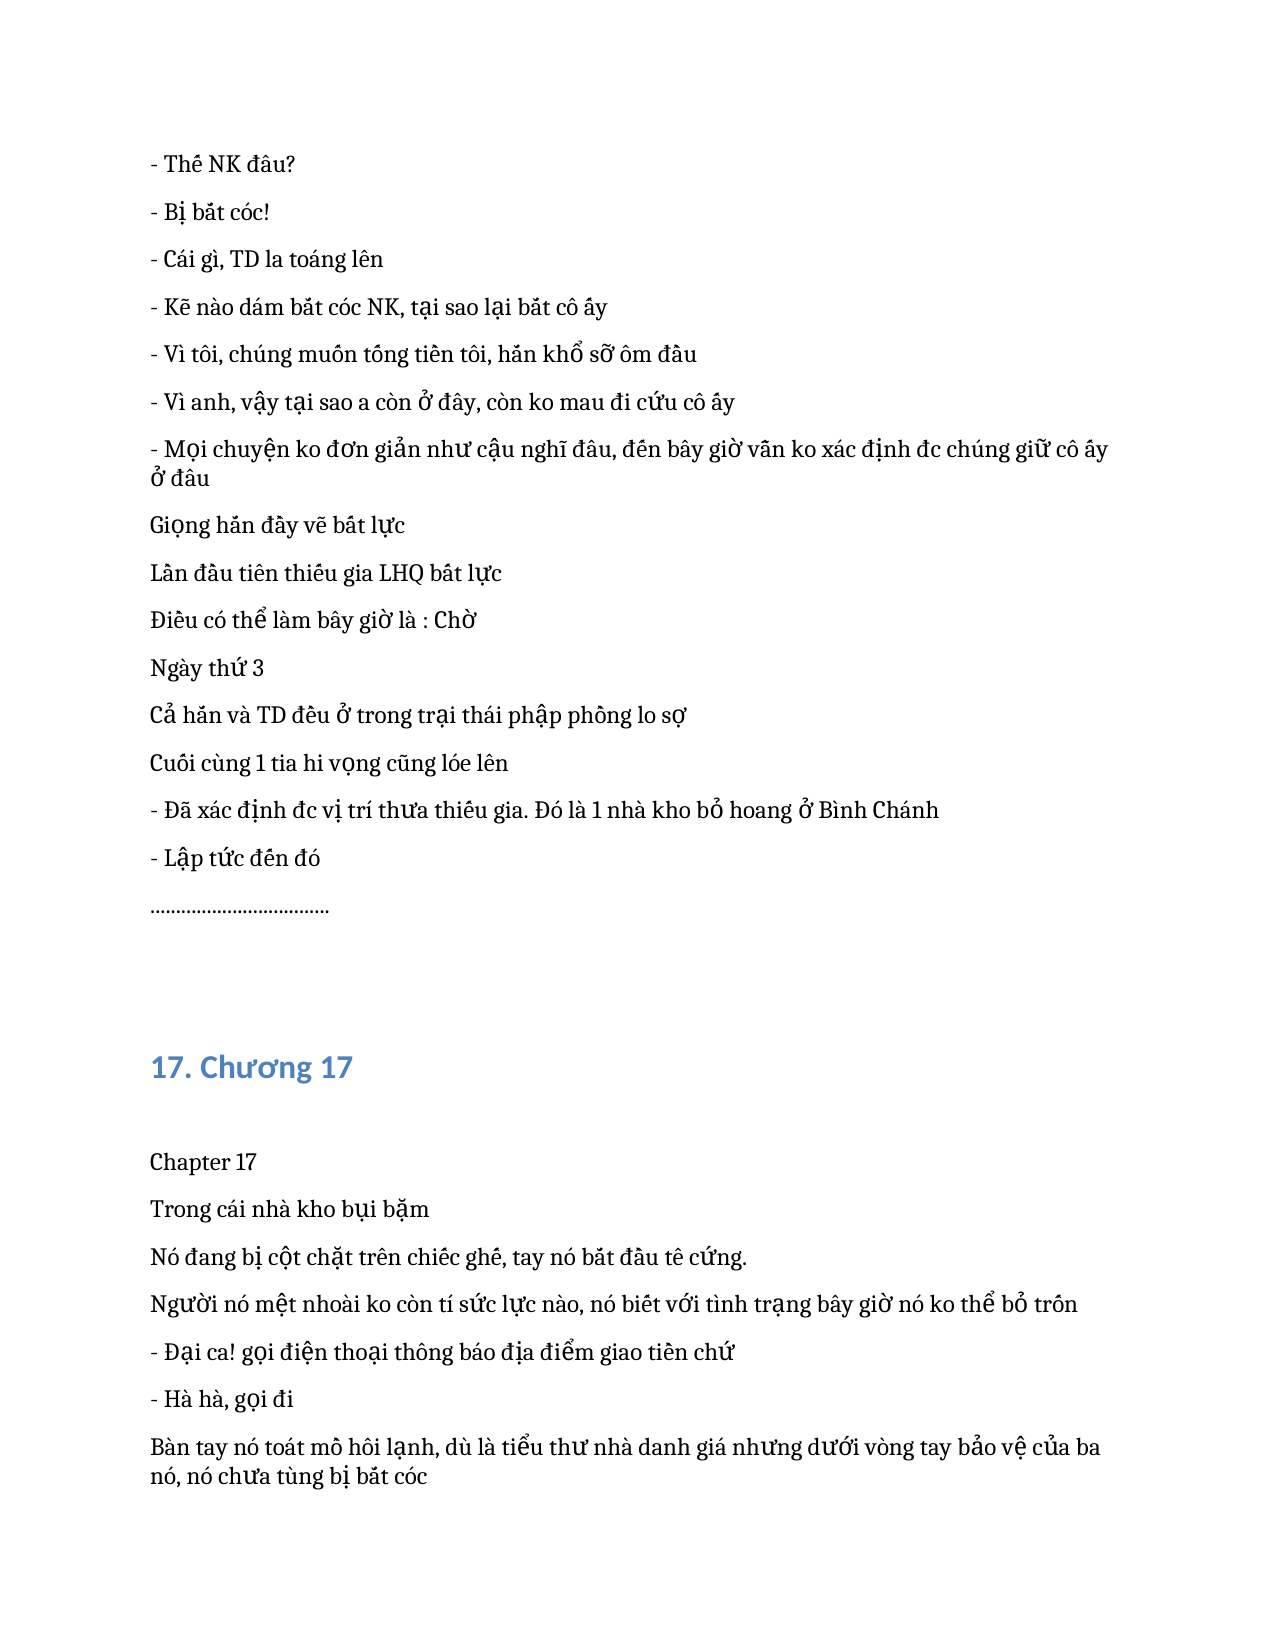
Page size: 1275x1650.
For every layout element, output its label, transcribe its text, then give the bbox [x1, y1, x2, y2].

text Lần đầu tiên thiếu gia LHQ bất lực [150, 559, 1125, 587]
text - Đã xác định đc vị trí thưa thiếu gia. Đó là 1 nhà kho bỏ hoang ở Bình Chánh [150, 796, 1125, 825]
text - Vì anh, vậy tại sao a còn ở đây, còn ko mau đi cứu cô ấy [150, 387, 1125, 416]
text - Lập tức đến đó [150, 844, 1125, 872]
text - Hà hà, gọi đi [150, 1385, 1125, 1414]
text ................................... [150, 891, 1125, 920]
text Bàn tay nó toát mồ hôi lạnh, dù là tiểu thư nhà danh giá nhưng dưới vòng tay bảo vệ của ba nó, nó chưa tùng bị bắt cóc [150, 1433, 1125, 1490]
subtitle 17. Chương 17 [150, 1046, 1125, 1087]
text Chapter 17 [150, 1090, 1125, 1177]
text - Bị bắt cóc! [150, 197, 1125, 226]
text Điều có thể làm bây giờ là : Chờ [150, 606, 1125, 635]
text Cuối cùng 1 tia hi vọng cũng lóe lên [150, 749, 1125, 777]
text - Cái gì, TD la toáng lên [150, 245, 1125, 274]
text Người nó mệt nhoài ko còn tí sức lực nào, nó biết với tình trạng bây giờ nó ko thể bỏ trốn [150, 1290, 1125, 1319]
text Trong cái nhà kho bụi bặm [150, 1195, 1125, 1224]
text - Thế NK đâu? [150, 150, 1125, 179]
text Giọng hắn đầy vẽ bất lực [150, 511, 1125, 540]
text Cả hắn và TD đều ở trong trại thái phập phồng lo sợ [150, 701, 1125, 730]
text Nó đang bị cột chặt trên chiếc ghế, tay nó bắt đầu tê cứng. [150, 1243, 1125, 1272]
text - Đại ca! gọi điện thoại thông báo địa điểm giao tiền chứ [150, 1338, 1125, 1367]
text - Vì tôi, chúng muốn tống tiền tôi, hắn khổ sỡ ôm đầu [150, 340, 1125, 369]
text - Mọi chuyện ko đơn giản như cậu nghĩ đâu, đến bây giờ vẫn ko xác định đc chúng giữ cô ấy ở đâu [150, 435, 1125, 492]
text - Kẽ nào dám bắt cóc NK, tại sao lại bắt cô ấy [150, 292, 1125, 321]
text Ngày thứ 3 [150, 654, 1125, 682]
